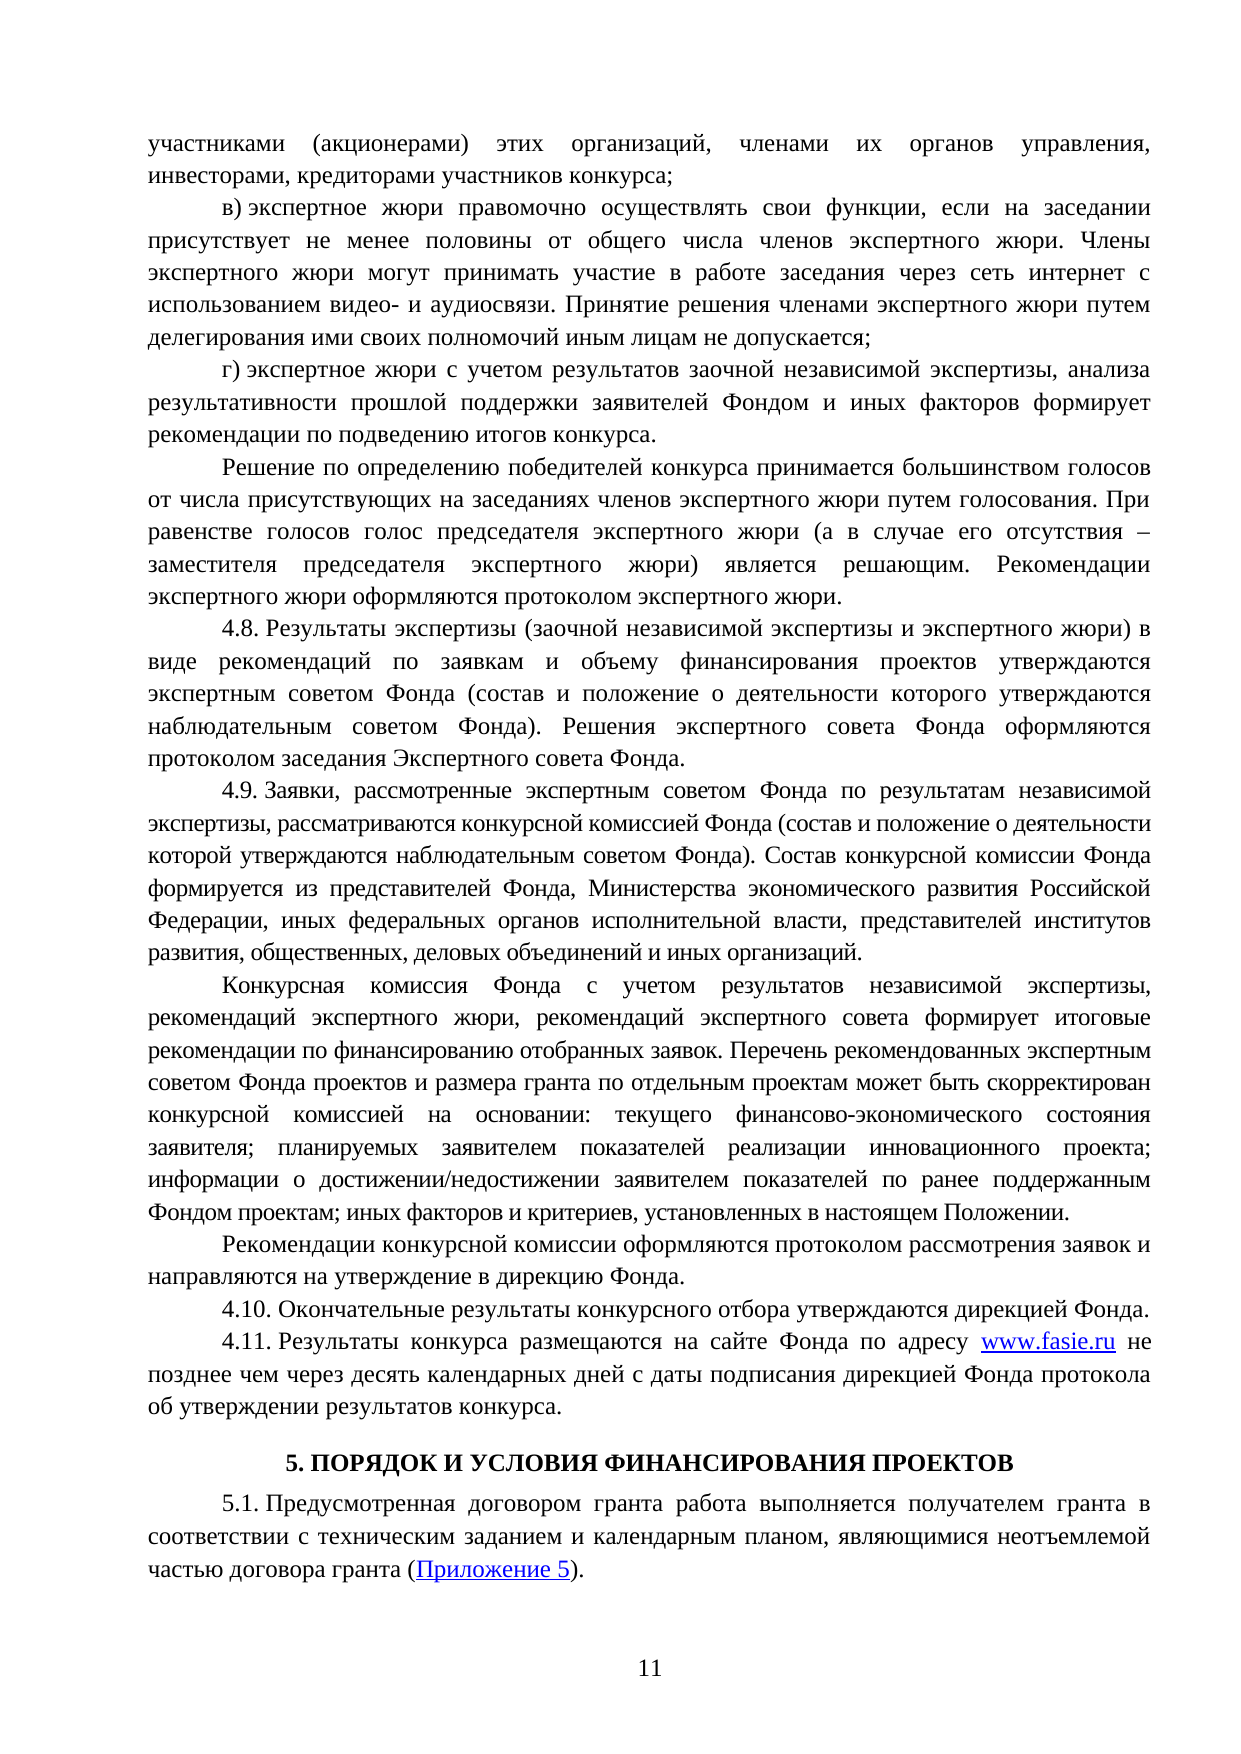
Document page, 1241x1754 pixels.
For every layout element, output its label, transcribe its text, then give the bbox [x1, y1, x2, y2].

text г) экспертное жюри с учетом результатов заочной независимой экспертизы, анализа результативности прошлой поддержки заявителей Фондом и иных факторов формирует рекомендации по подведению итогов конкурса. [148, 354, 1152, 448]
text Рекомендации конкурсной комиссии оформляются протоколом рассмотрения заявок и направляются на утверждение в дирекцию Фонда. [148, 1229, 1152, 1290]
text 4.9. Заявки, рассмотренные экспертным советом Фонда по результатам независимой экспертизы, рассматриваются конкурсной комиссией Фонда (состав и положение о деятельности которой утверждаются наблюдательным советом Фонда). Состав конкурсной комиссии Фонда формируется из представителей Фонда, Министерства экономического развития Российской Федерации, иных федеральных органов исполнительной власти, представителей институтов развития, общественных, деловых объединений и иных организаций. [148, 776, 1152, 966]
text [148, 128, 1152, 189]
text 5. ПОРЯДОК И УСЛОВИЯ ФИНАНСИРОВАНИЯ ПРОЕКТОВ [148, 1448, 1152, 1477]
text в) экспертное жюри правомочно осуществлять свои функции, если на заседании присутствует не менее половины от общего числа членов экспертного жюри. Члены экспертного жюри могут принимать участие в работе заседания через сеть интернет с использованием видео- и аудиосвязи. Принятие решения членами экспертного жюри путем делегирования ими своих полномочий иным лицам не допускается; [148, 192, 1152, 351]
text Конкурсная комиссия Фонда с учетом результатов независимой экспертизы, рекомендаций экспертного жюри, рекомендаций экспертного совета формирует итоговые рекомендации по финансированию отобранных заявок. Перечень рекомендованных экспертным советом Фонда проектов и размера гранта по отдельным проектам может быть скорректирован конкурсной комиссией на основании: текущего финансово-экономического состояния заявителя; планируемых заявителем показателей реализации инновационного проекта; информации о достижении/недостижении заявителем показателей по ранее поддержанным Фондом проектам; иных факторов и критериев, установленных в настоящем Положении. [148, 970, 1152, 1225]
text 5.1. Предусмотренная договором гранта работа выполняется получателем гранта в соответствии с техническим заданием и календарным планом, являющимися неотъемлемой частью договора гранта (Приложение 5). [148, 1488, 1152, 1582]
text Решение по определению победителей конкурса принимается большинством голосов от числа присутствующих на заседаниях членов экспертного жюри путем голосования. При равенстве голосов голос председателя экспертного жюри (а в случае его отсутствия – заместителя председателя экспертного жюри) является решающим. Рекомендации экспертного жюри оформляются протоколом экспертного жюри. [148, 452, 1152, 610]
text 4.11. Результаты конкурса размещаются на сайте Фонда по адресу www.fasie.ru не позднее чем через десять календарных дней с даты подписания дирекцией Фонда протокола об утверждении результатов конкурса. [148, 1326, 1152, 1420]
text 4.8. Результаты экспертизы (заочной независимой экспертизы и экспертного жюри) в виде рекомендаций по заявкам и объему финансирования проектов утверждаются экспертным советом Фонда (состав и положение о деятельности которого утверждаются наблюдательным советом Фонда). Решения экспертного совета Фонда оформляются протоколом заседания Экспертного совета Фонда. [148, 613, 1152, 772]
text 4.10. Окончательные результаты конкурсного отбора утверждаются дирекцией Фонда. [148, 1294, 1152, 1323]
